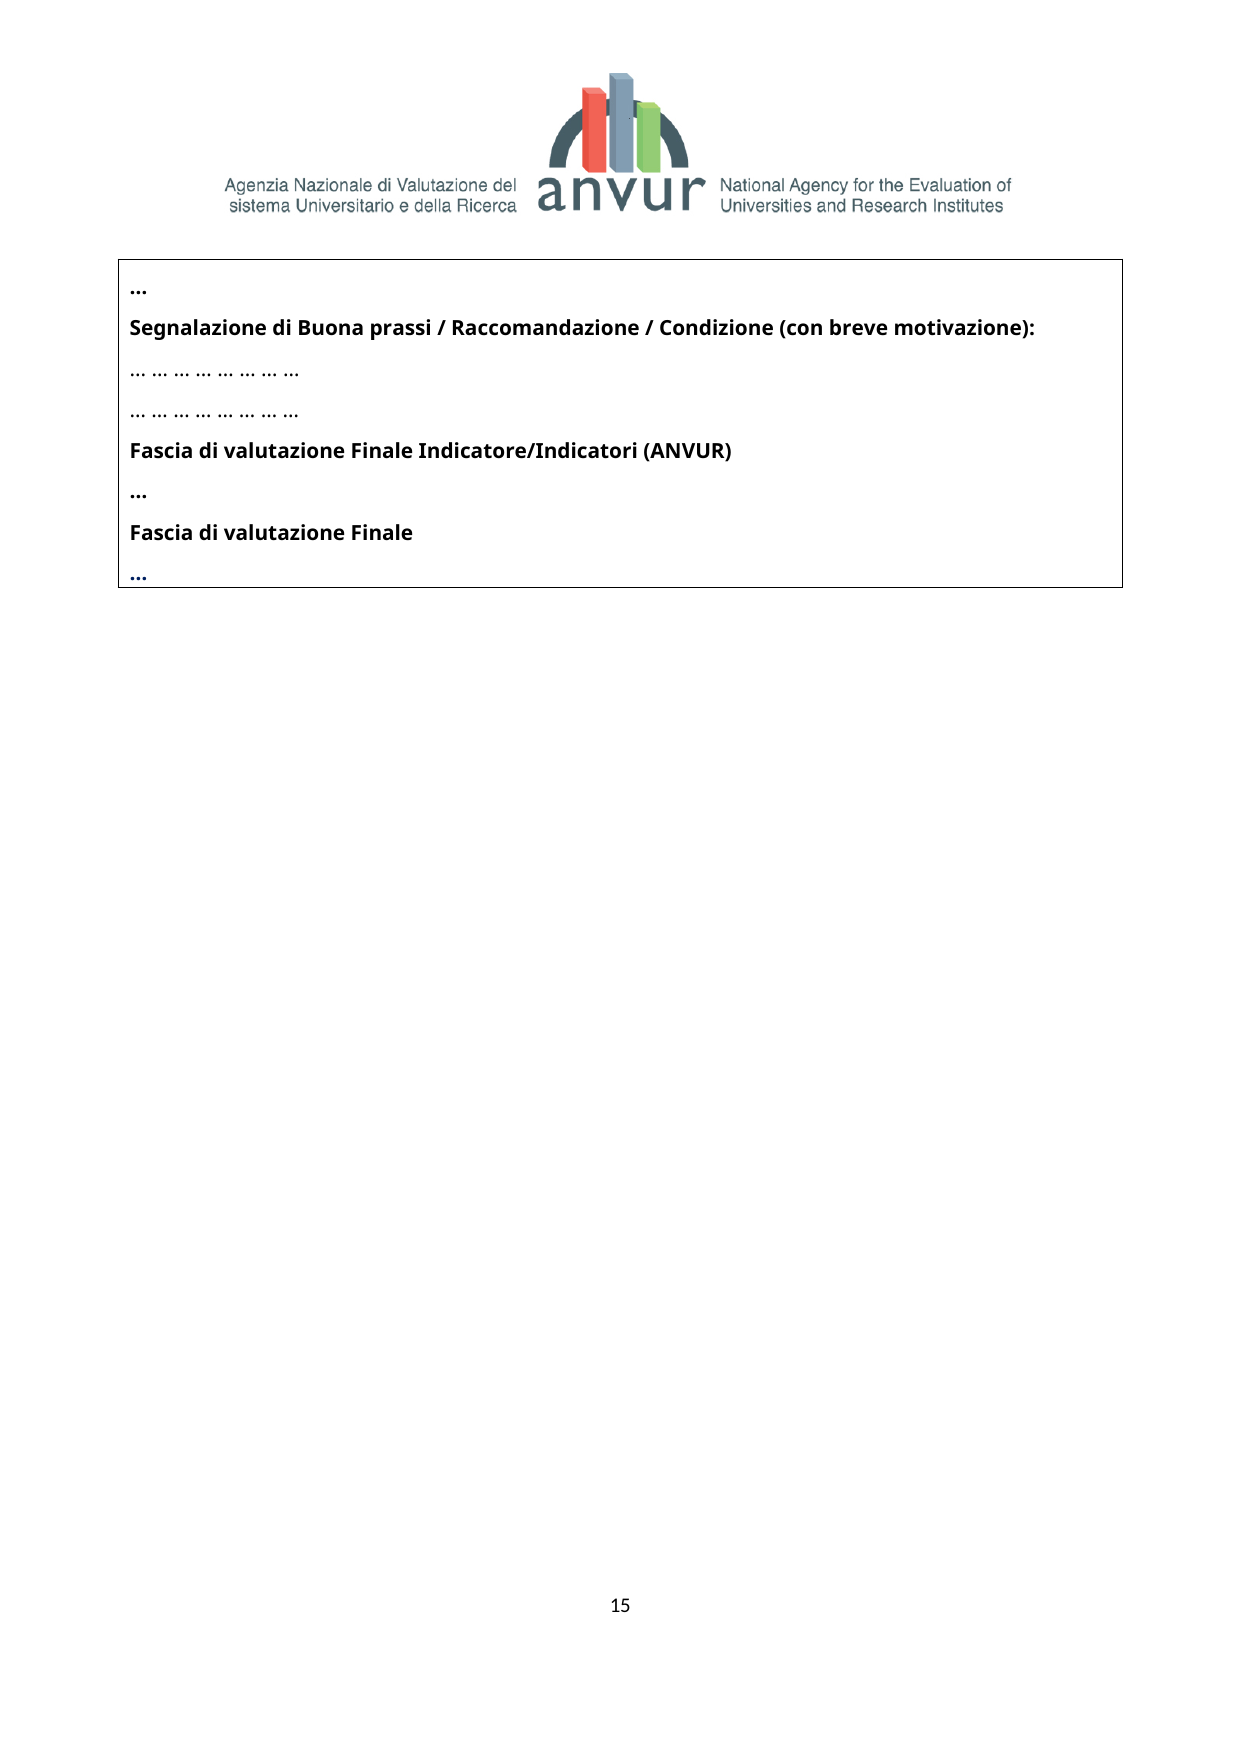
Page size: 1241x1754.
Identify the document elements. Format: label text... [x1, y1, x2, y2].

picture [224, 73, 1016, 240]
